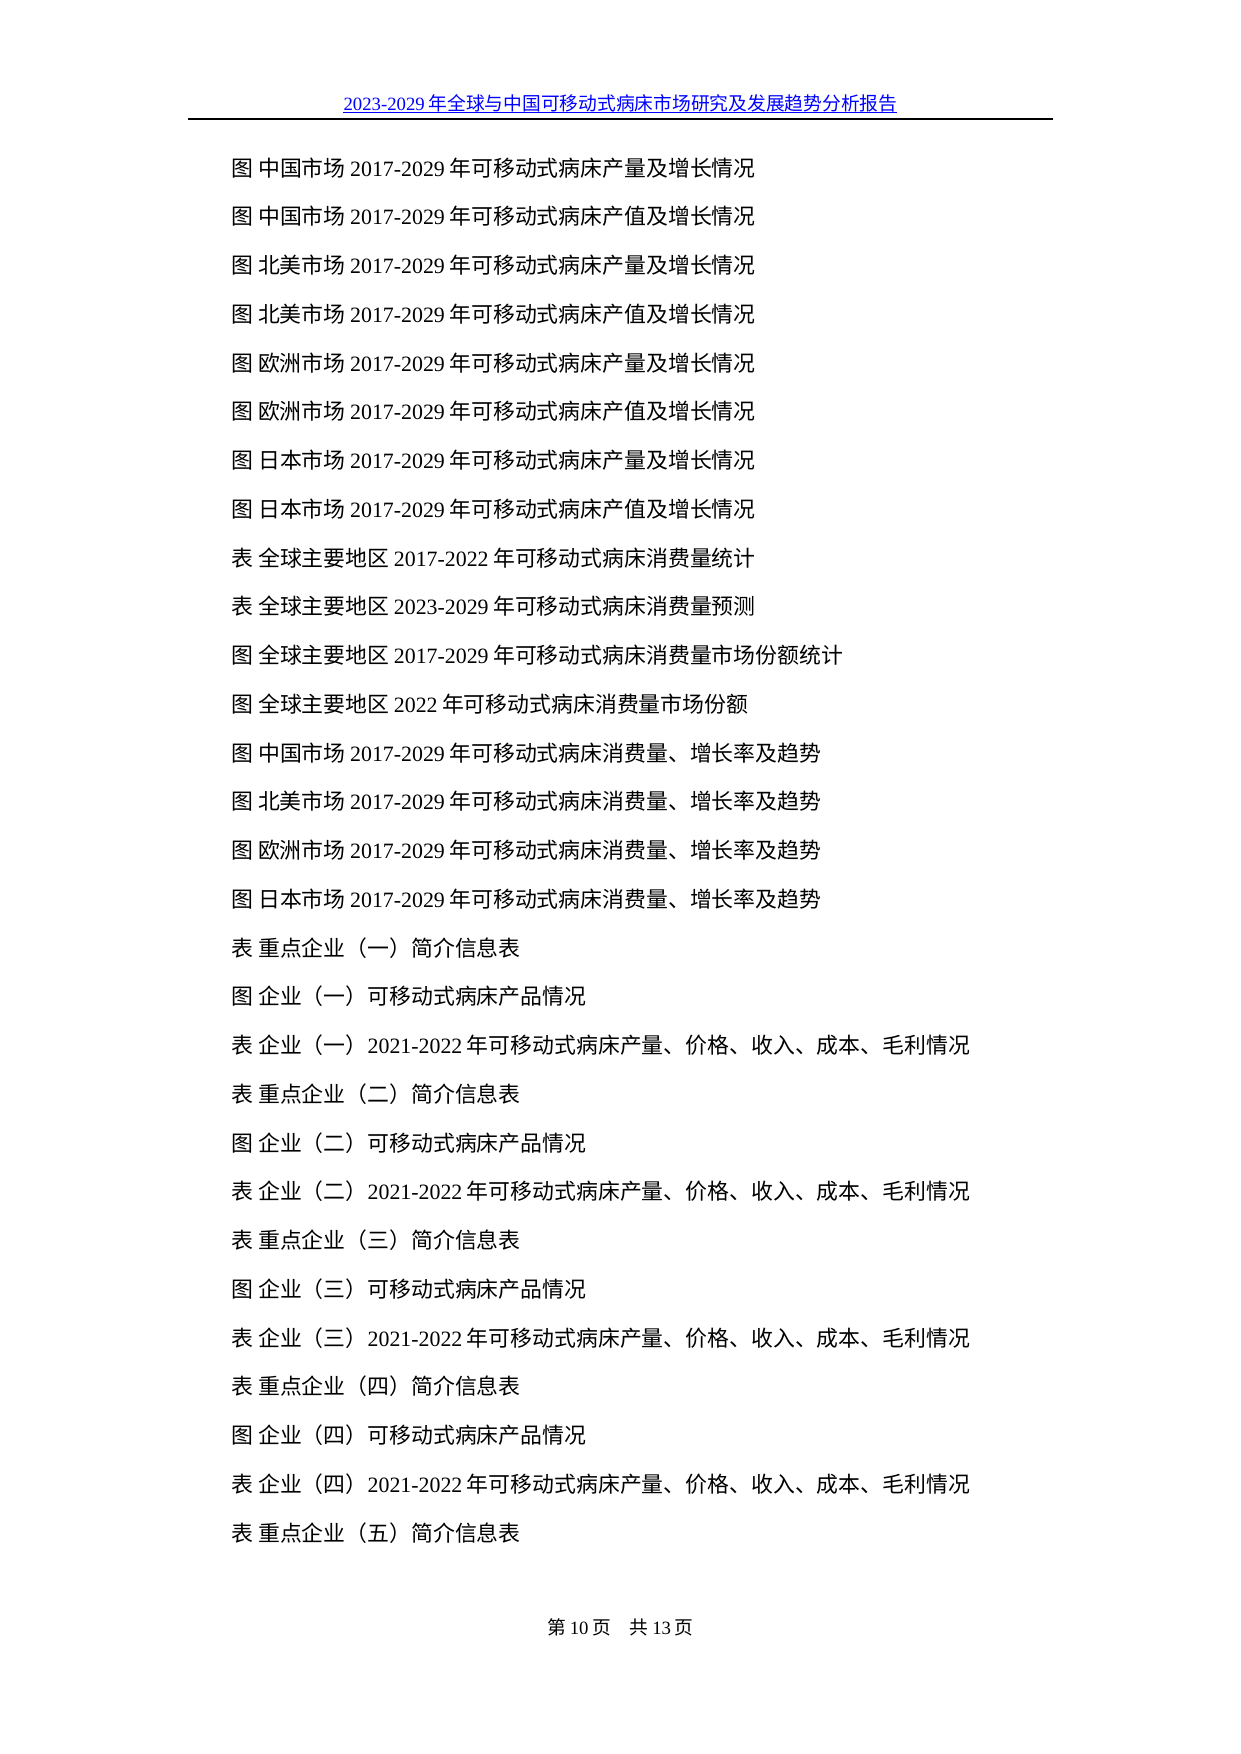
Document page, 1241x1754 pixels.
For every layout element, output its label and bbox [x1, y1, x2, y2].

text [187, 150, 1053, 1548]
